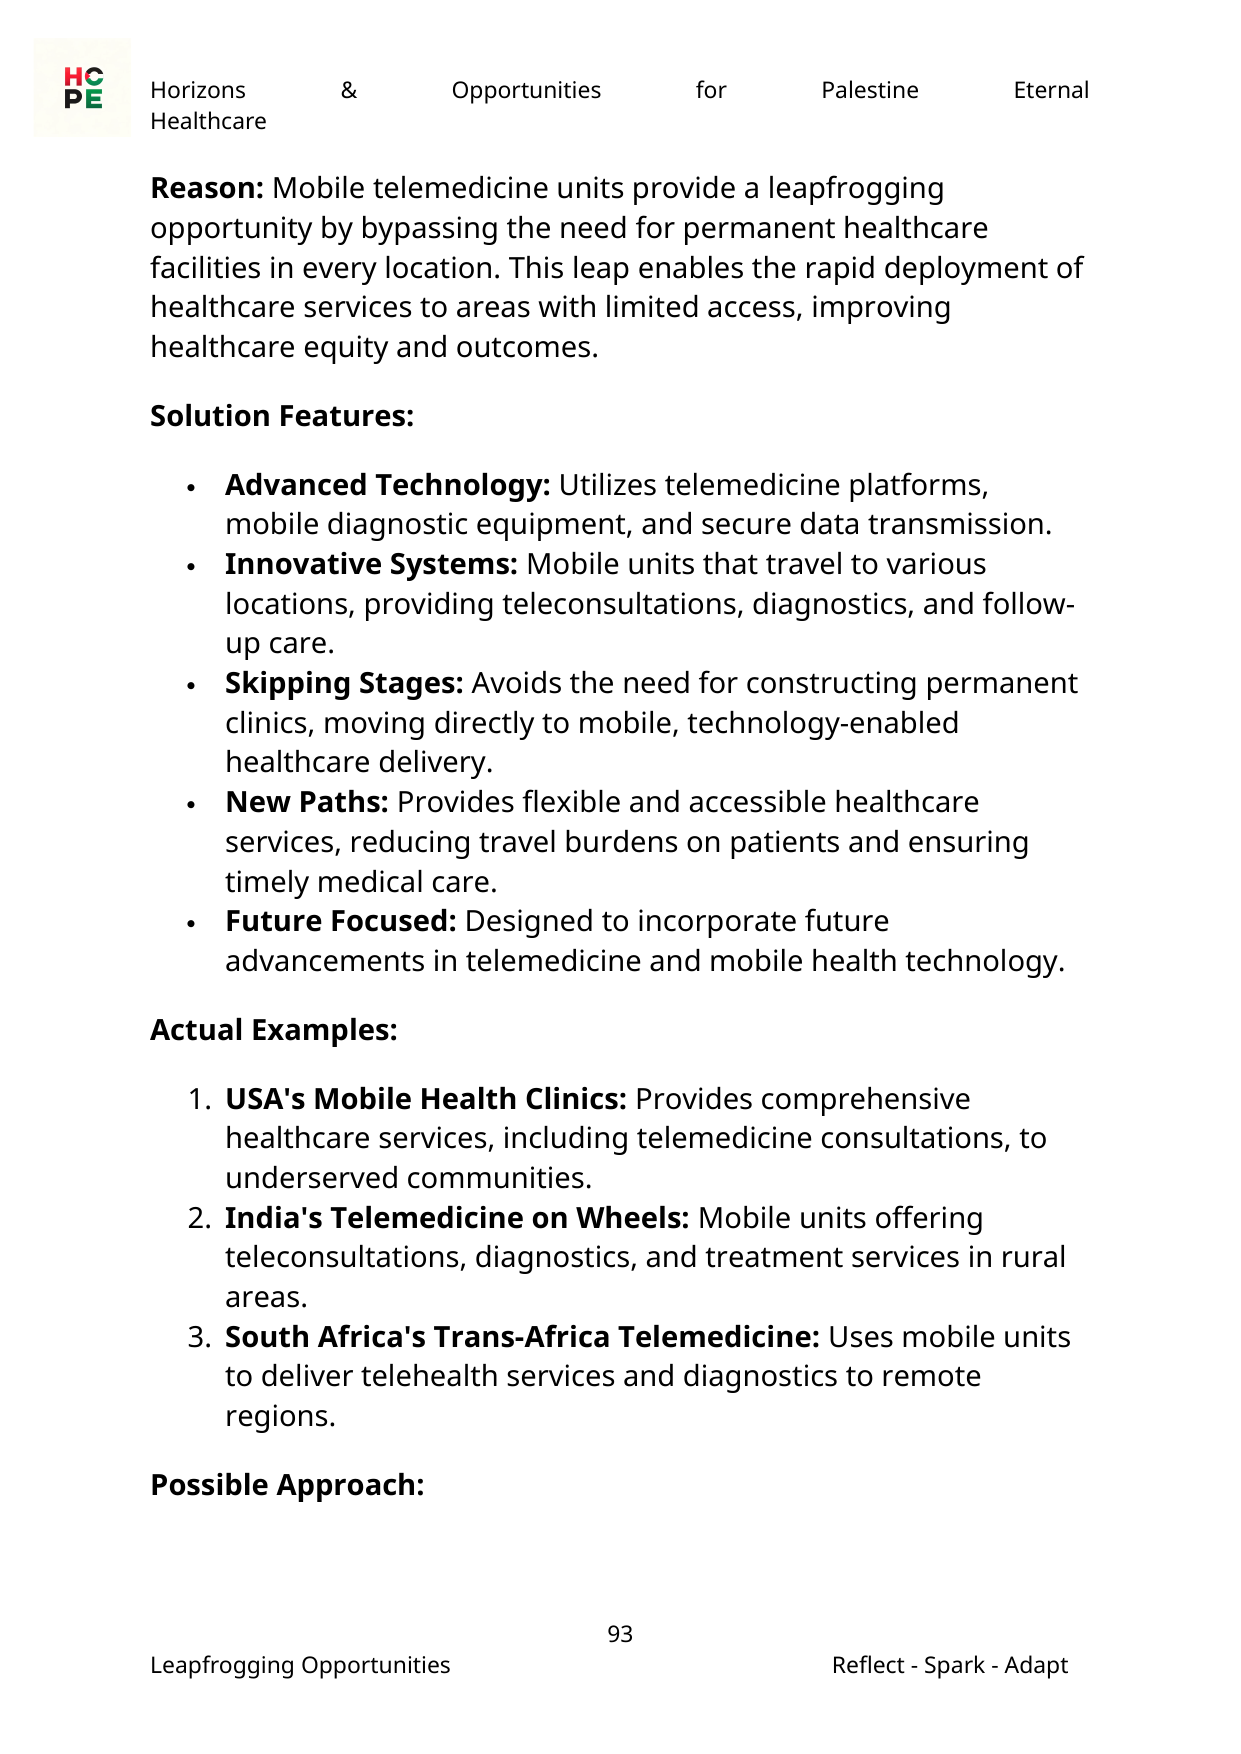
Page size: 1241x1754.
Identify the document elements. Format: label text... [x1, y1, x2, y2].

list Innovative Systems: Mobile units that travel to various locations, providing teleconsultations, diagnostics, and follow-up care. [187, 543, 1090, 662]
list Future Focused: Designed to incorporate future advancements in telemedicine and mobile health technology. [187, 901, 1090, 980]
list USA's Mobile Health Clinics: Provides comprehensive healthcare services, including telemedicine consultations, to underserved communities. [187, 1078, 1090, 1197]
list South Africa's Trans-Africa Telemedicine: Uses mobile units to deliver telehealth services and diagnostics to remote regions. [187, 1316, 1090, 1435]
list Advanced Technology: Utilizes telemedicine platforms, mobile diagnostic equipment, and secure data transmission. [187, 464, 1090, 543]
text Reason: Mobile telemedicine units provide a leapfrogging opportunity by bypassing the need for permanent healthcare facilities in every location. This leap enables the rapid deployment of healthcare services to areas with limited access, improving healthcare equity and outcomes. [150, 167, 1090, 366]
text Solution Features: [150, 395, 1090, 435]
list New Paths: Provides flexible and accessible healthcare services, reducing travel burdens on patients and ensuring timely medical care. [187, 781, 1090, 901]
text Actual Examples: [150, 1009, 1090, 1049]
list India's Telemedicine on Wheels: Mobile units offering teleconsultations, diagnostics, and treatment services in rural areas. [187, 1197, 1090, 1316]
list Skipping Stages: Avoids the need for constructing permanent clinics, moving directly to mobile, technology-enabled healthcare delivery. [187, 662, 1090, 781]
picture [33, 38, 132, 137]
text Possible Approach: [150, 1464, 1090, 1504]
